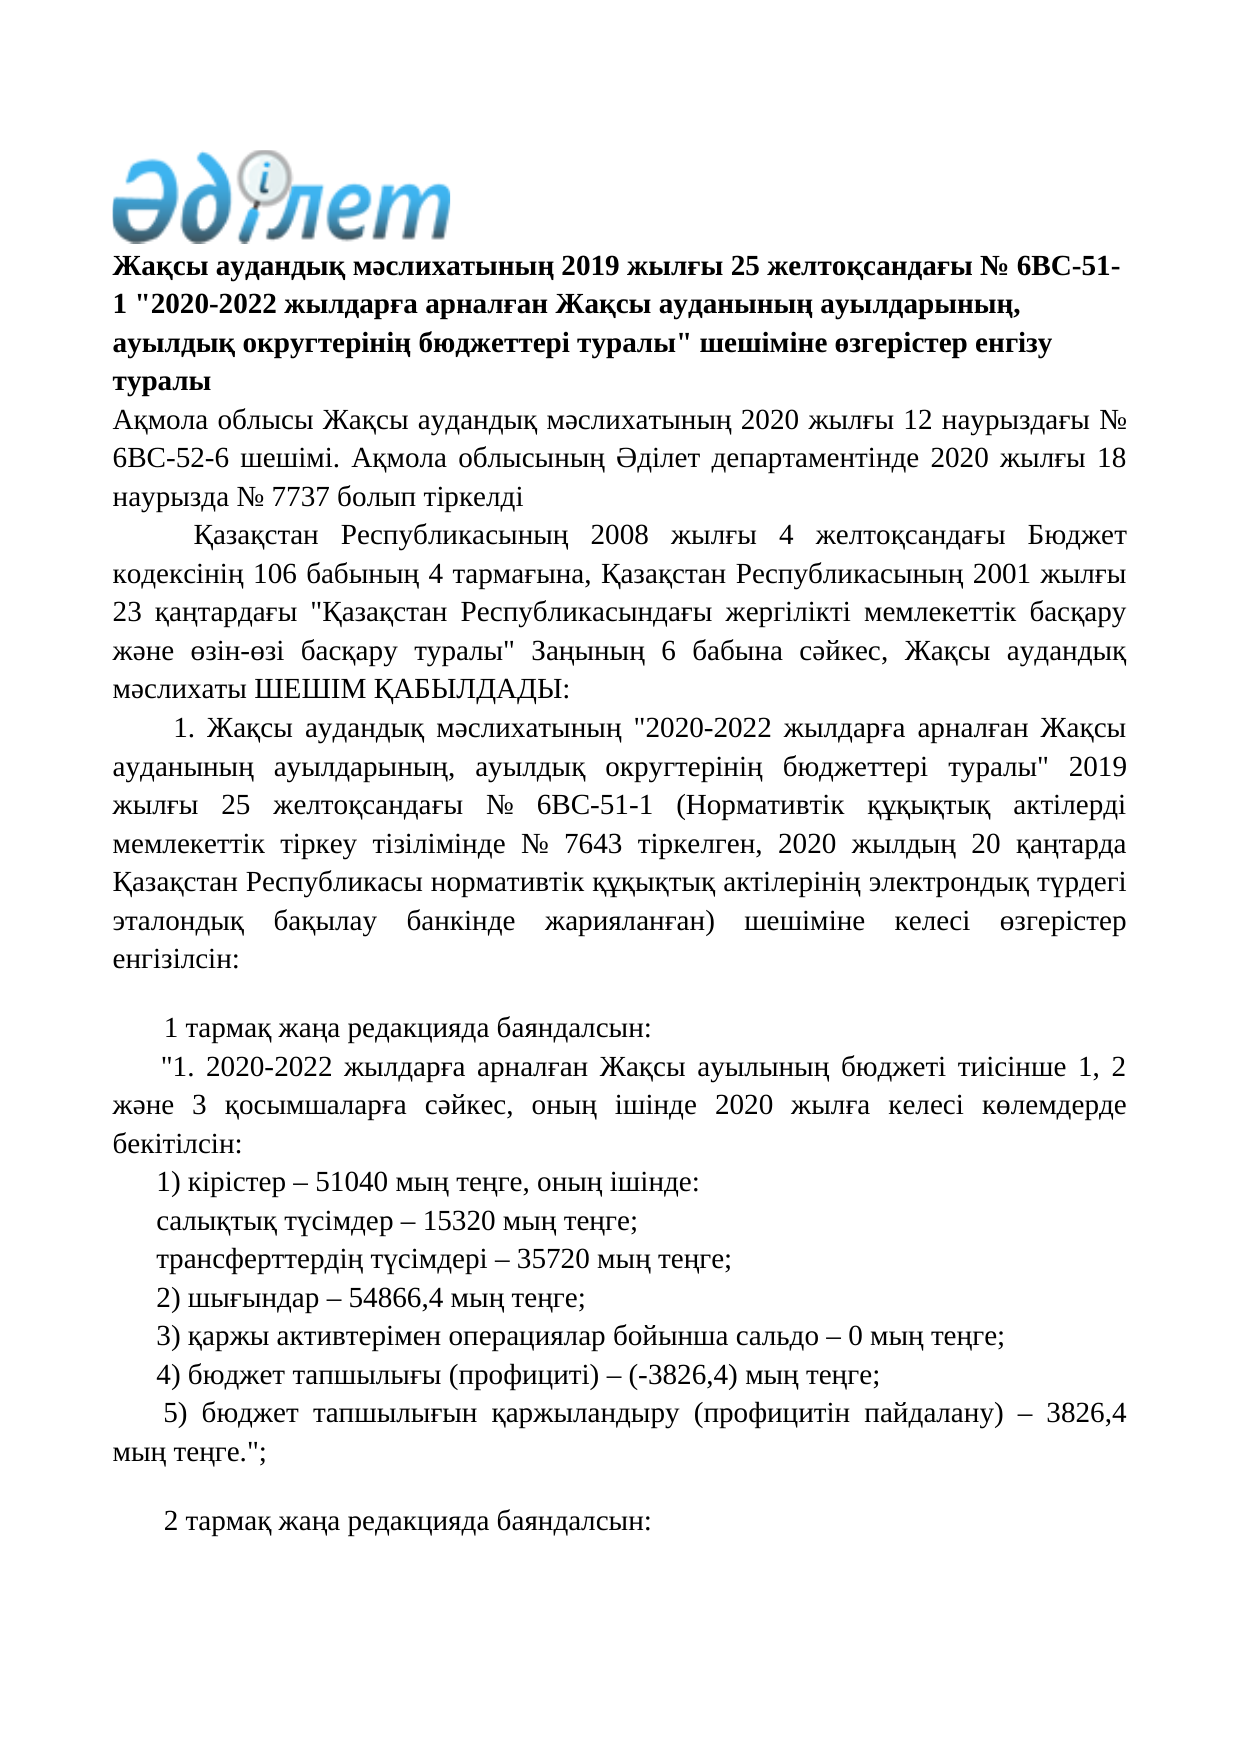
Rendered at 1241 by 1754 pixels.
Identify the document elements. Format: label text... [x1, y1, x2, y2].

text 1. Жақсы аудандық мәслихатының "2020-2022 жылдарға арналған Жақсы ауданының ауылдарының, ауылдық округтерінің бюджеттері туралы" 2019 жылғы 25 желтоқсандағы № 6ВС-51-1 (Нормативтік құқықтық актілерді мемлекеттік тіркеу тізілімінде № 7643 тіркелген, 2020 жылдың 20 қаңтарда Қазақстан Республикасы нормативтік құқықтық актілерінің электрондық түрдегі эталондық бақылау банкінде жарияланған) шешіміне келесі өзгерістер енгізілсін: [112, 710, 1128, 975]
text 3) қаржы активтерімен операциялар бойынша сальдо – 0 мың теңге; [112, 1318, 1128, 1352]
text 2) шығындар – 54866,4 мың теңге; [112, 1280, 1128, 1313]
text Ақмола облысы Жақсы аудандық мәслихатының 2020 жылғы 12 наурыздағы № 6ВС-52-6 шешімі. Ақмола облысының Әділет департаментінде 2020 жылғы 18 наурызда № 7737 болып тіркелді [112, 402, 1128, 512]
text Қазақстан Республикасының 2008 жылғы 4 желтоқсандағы Бюджет кодексінің 106 бабының 4 тармағына, Қазақстан Республикасының 2001 жылғы 23 қаңтардағы "Қазақстан Республикасындағы жергілікті мемлекеттік басқару және өзін-өзі басқару туралы" Заңының 6 бабына сәйкес, Жақсы аудандық мәслихаты ШЕШІМ ҚАБЫЛДАДЫ: [112, 517, 1128, 705]
text 5) бюджет тапшылығын қаржыландыру (профицитін пайдалану) – 3826,4 мың теңге."; [112, 1396, 1128, 1468]
text 2 тармақ жаңа редакцияда баяндалсын: [112, 1503, 1128, 1536]
text трансферттердің түсімдері – 35720 мың теңге; [112, 1241, 1128, 1275]
text 1 тармақ жаңа редакцияда баяндалсын: [112, 1010, 1128, 1044]
text салықтық түсімдер – 15320 мың теңге; [112, 1203, 1128, 1236]
text 4) бюджет тапшылығы (профициті) – (-3826,4) мың теңге; [112, 1357, 1128, 1391]
text Жақсы аудандық мәслихатының 2019 жылғы 25 желтоқсандағы № 6ВС-51-1 "2020-2022 жылдарға арналған Жақсы ауданының ауылдарының, ауылдық округтерінің бюджеттері туралы" шешіміне өзгерістер енгізу туралы [112, 248, 1128, 397]
text "1. 2020-2022 жылдарға арналған Жақсы ауылының бюджеті тиісінше 1, 2 және 3 қосымшаларға сәйкес, оның ішінде 2020 жылға келесі көлемдерде бекітілсін: [112, 1049, 1128, 1159]
text 1) кірістер – 51040 мың теңге, оның ішінде: [112, 1164, 1128, 1198]
picture [112, 150, 451, 244]
